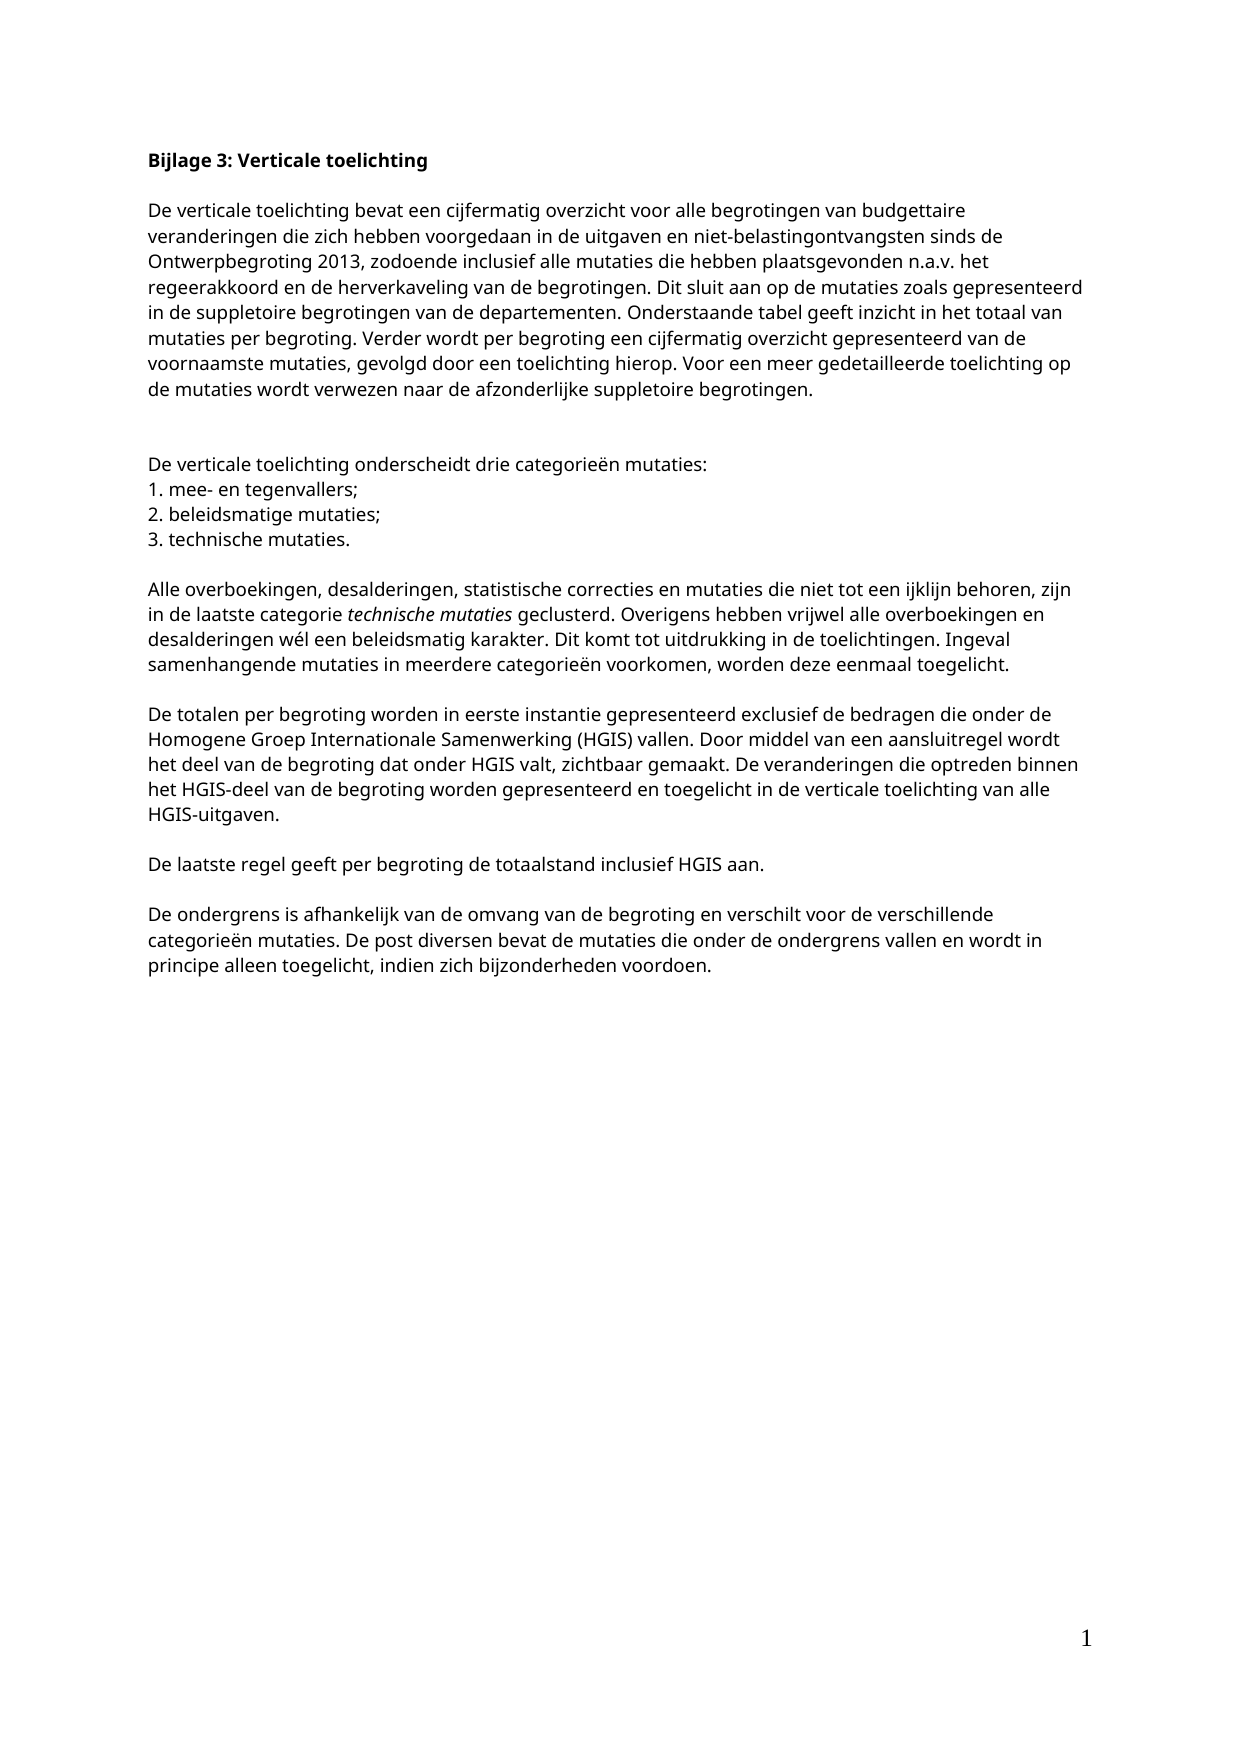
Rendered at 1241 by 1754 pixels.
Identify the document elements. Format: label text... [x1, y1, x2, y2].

text De verticale toelichting bevat een cijfermatig overzicht voor alle begrotingen van budgettaire veranderingen die zich hebben voorgedaan in de uitgaven en niet-belastingontvangsten sinds de Ontwerpbegroting 2013, zodoende inclusief alle mutaties die hebben plaatsgevonden n.a.v. het regeerakkoord en de herverkaveling van de begrotingen. Dit sluit aan op de mutaties zoals gepresenteerd in de suppletoire begrotingen van de departementen. Onderstaande tabel geeft inzicht in het totaal van mutaties per begroting. Verder wordt per begroting een cijfermatig overzicht gepresenteerd van de voornaamste mutaties, gevolgd door een toelichting hierop. Voor een meer gedetailleerde toelichting op de mutaties wordt verwezen naar de afzonderlijke suppletoire begrotingen. [148, 198, 1093, 402]
text De totalen per begroting worden in eerste instantie gepresenteerd exclusief de bedragen die onder de Homogene Groep Internationale Samenwerking (HGIS) vallen. Door middel van een aansluitregel wordt het deel van de begroting dat onder HGIS valt, zichtbaar gemaakt. De veranderingen die optreden binnen het HGIS-deel van de begroting worden gepresenteerd en toegelicht in de verticale toelichting van alle HGIS-uitgaven. [148, 702, 1093, 827]
text Alle overboekingen, desalderingen, statistische correcties en mutaties die niet tot een ijklijn behoren, zijn in de laatste categorie technische mutaties geclusterd. Overigens hebben vrijwel alle overboekingen en desalderingen wél een beleidsmatig karakter. Dit komt tot uitdrukking in de toelichtingen. Ingeval samenhangende mutaties in meerdere categorieën voorkomen, worden deze eenmaal toegelicht. [148, 577, 1093, 677]
text 2. beleidsmatige mutaties; [148, 502, 1093, 527]
text De laatste regel geeft per begroting de totaalstand inclusief HGIS aan. [148, 852, 1093, 877]
text 3. technische mutaties. [148, 527, 1093, 552]
text 1. mee- en tegenvallers; [148, 477, 1093, 502]
text Bijlage 3: Verticale toelichting [148, 148, 1093, 173]
text De ondergrens is afhankelijk van de omvang van de begroting en verschilt voor de verschillende categorieën mutaties. De post diversen bevat de mutaties die onder de ondergrens vallen en wordt in principe alleen toegelicht, indien zich bijzonderheden voordoen. [148, 902, 1093, 978]
text De verticale toelichting onderscheidt drie categorieën mutaties: [148, 452, 1093, 477]
